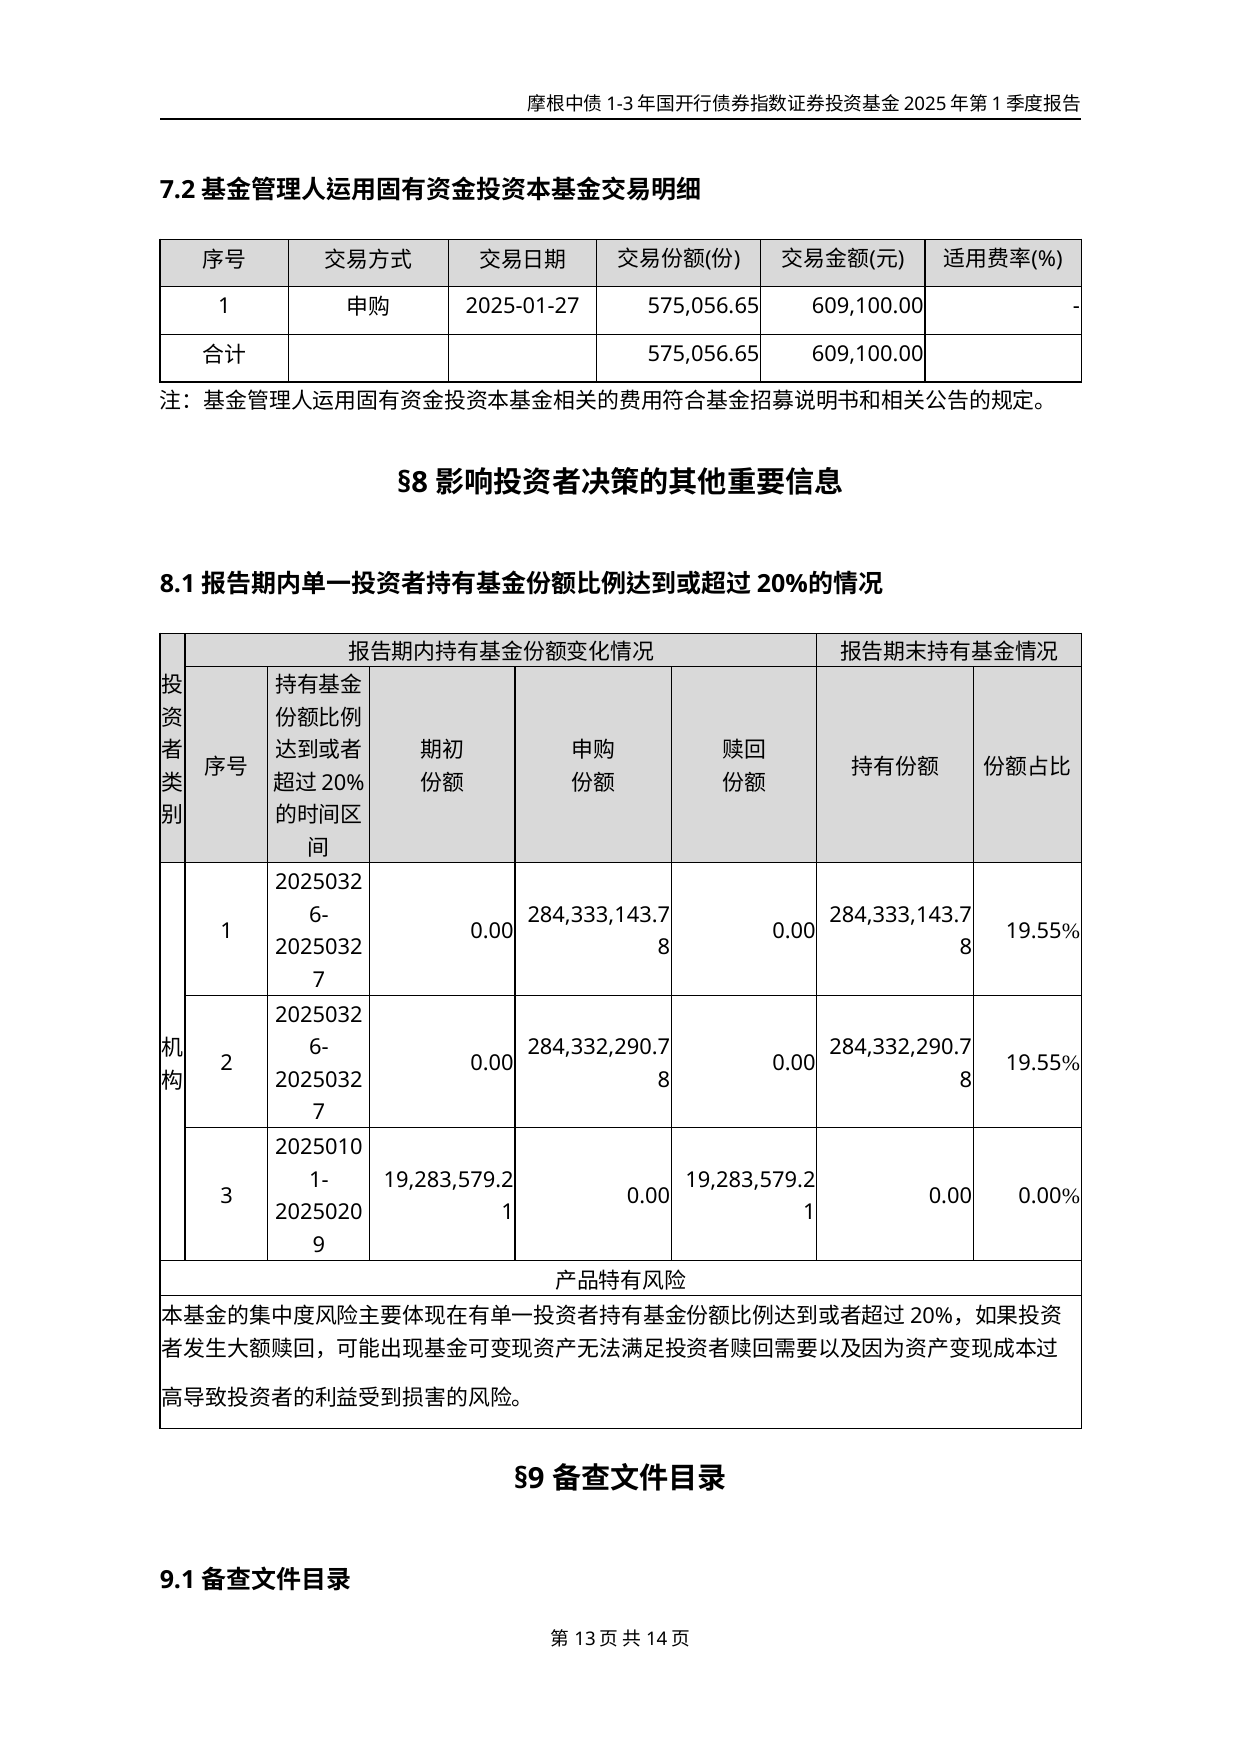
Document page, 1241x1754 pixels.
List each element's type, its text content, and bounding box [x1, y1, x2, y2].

table_cell [449, 335, 596, 381]
table_cell - [926, 287, 1081, 334]
title 影响投资者决策的其他重要信息 [159, 447, 1081, 512]
table_cell 19,283,579.21 [370, 1128, 514, 1260]
table_header 交易金额(元) [761, 240, 924, 286]
table_cell 19.55% [974, 996, 1081, 1127]
table_cell 284,333,143.78 [817, 863, 973, 995]
table_header 报告期内持有基金份额变化情况 [186, 634, 816, 666]
table_cell 2025-01-27 [449, 287, 596, 334]
table_header 序号 [161, 240, 288, 286]
table_cell 0.00 [516, 1128, 671, 1260]
table_cell 0.00 [817, 1128, 973, 1260]
table_cell [926, 335, 1081, 381]
table_cell 1 [186, 863, 267, 995]
table_cell 份额占比 [974, 667, 1081, 862]
table_cell 赎回 份额 [672, 667, 816, 862]
table_header 交易份额(份) [597, 240, 760, 286]
table_cell 0.00 [370, 996, 514, 1127]
table_cell 575,056.65 [597, 287, 760, 334]
table_cell 609,100.00 [761, 335, 924, 381]
table_cell 284,332,290.78 [516, 996, 671, 1127]
table_cell 19.55% [974, 863, 1081, 995]
title 报告期内单一投资者持有基金份额比例达到或超过20%的情况 [159, 549, 1081, 614]
table_header 投资者类别 [161, 634, 184, 862]
table_cell 2 [186, 996, 267, 1127]
table_cell [289, 335, 448, 381]
text 注：基金管理人运用固有资金投资本基金相关的费用符合基金招募说明书和相关公告的规定。 [159, 383, 1081, 415]
table_cell 609,100.00 [761, 287, 924, 334]
table_cell 3 [186, 1128, 267, 1260]
title 备查文件目录 [159, 1546, 1081, 1611]
table_cell 持有份额 [817, 667, 973, 862]
table_cell 本基金的集中度风险主要体现在有单一投资者持有基金份额比例达到或者超过20%，如果投资者发生大额赎回，可能出现基金可变现资产无法满足投资者赎回需要以及因为资产变现成本过高导致投资者的利益受到损害的风险。 [161, 1296, 1081, 1428]
table_cell 1 [161, 287, 288, 334]
table_cell 20250326-20250327 [268, 863, 369, 995]
table_cell 0.00 [370, 863, 514, 995]
table_cell 机构 [161, 863, 184, 1260]
table_cell 申购 [289, 287, 448, 334]
table_cell 产品特有风险 [161, 1261, 1081, 1295]
table_cell 申购 份额 [516, 667, 671, 862]
table_header 适用费率(%) [926, 240, 1081, 286]
table_cell 575,056.65 [597, 335, 760, 381]
table_cell 19,283,579.21 [672, 1128, 816, 1260]
title 基金管理人运用固有资金投资本基金交易明细 [159, 155, 1081, 220]
table_cell 284,333,143.78 [516, 863, 671, 995]
table_header 交易方式 [289, 240, 448, 286]
title 备查文件目录 [159, 1445, 1081, 1510]
table_cell 持有基金份额比例达到或者超过20%的时间区间 [268, 667, 369, 862]
table_cell 序号 [186, 667, 267, 862]
table_cell 合计 [161, 335, 288, 381]
table_cell 20250101-20250209 [268, 1128, 369, 1260]
table_cell 0.00 [672, 996, 816, 1127]
table_cell 期初 份额 [370, 667, 514, 862]
table_cell 20250326-20250327 [268, 996, 369, 1127]
table_cell 0.00 [672, 863, 816, 995]
table_header 报告期末持有基金情况 [817, 634, 1081, 666]
table_header 交易日期 [449, 240, 596, 286]
table_cell 0.00% [974, 1128, 1081, 1260]
table_cell 284,332,290.78 [817, 996, 973, 1127]
